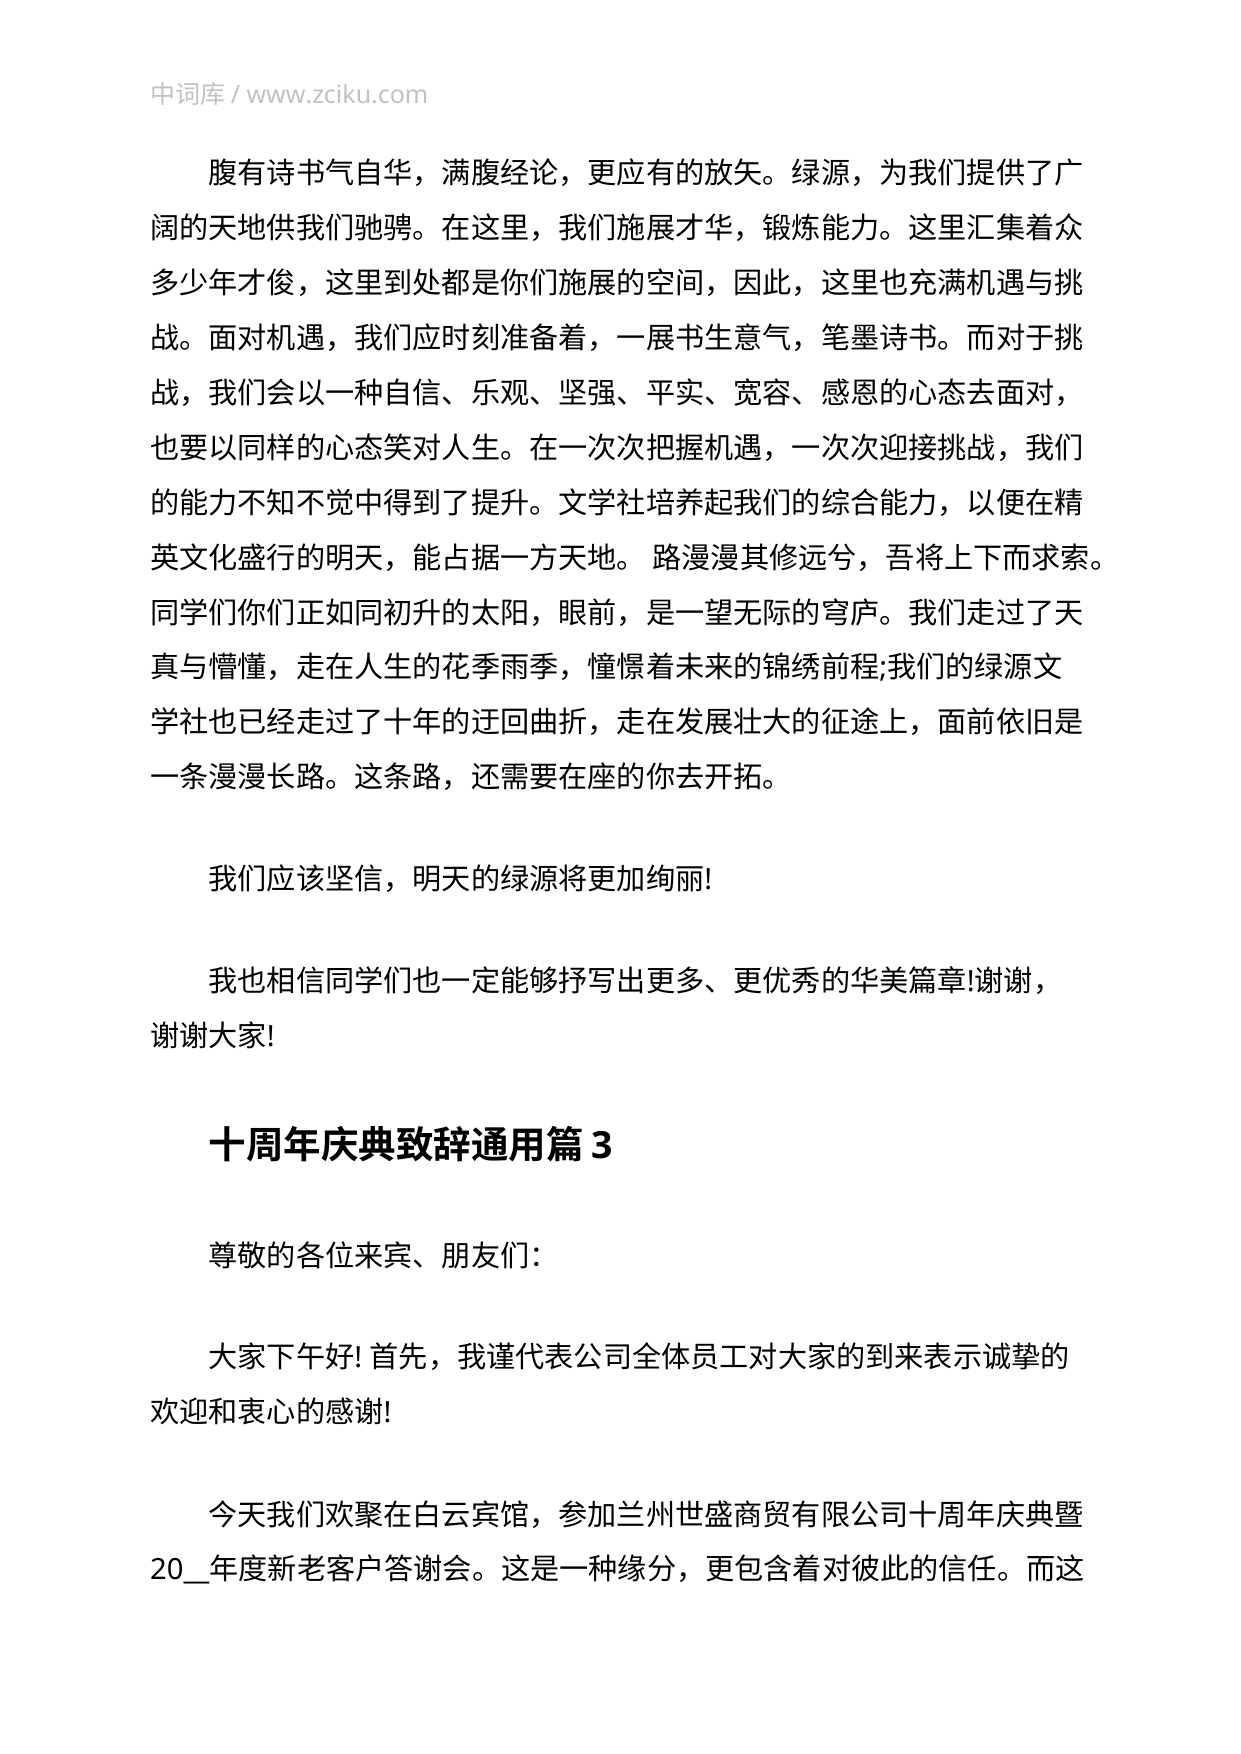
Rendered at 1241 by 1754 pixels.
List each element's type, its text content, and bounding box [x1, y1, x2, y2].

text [150, 1491, 1090, 1588]
text 大家下午好! 首先，我谨代表公司全体员工对大家的到来表示诚挚的欢迎和衷心的感谢! [150, 1334, 1090, 1431]
text 我们应该坚信，明天的绿源将更加绚丽! [150, 856, 1090, 898]
text 尊敬的各位来宾、朋友们： [150, 1232, 1090, 1274]
text 十周年庆典致辞通用篇3 [150, 1115, 1090, 1169]
text 腹有诗书气自华，满腹经论，更应有的放矢。绿源，为我们提供了广阔的天地供我们驰骋。在这里，我们施展才华，锻炼能力。这里汇集着众多少年才俊，这里到处都是你们施展的空间，因此，这里也充满机遇与挑战。面对机遇，我们应时刻准备着，一展书生意气，笔墨诗书。而对于挑战，我们会以一种自信、乐观、坚强、平实、宽容、感恩的心态去面对，也要以同样的心态笑对人生。在一次次把握机遇，一次次迎接挑战，我们的能力不知不觉中得到了提升。文学社培养起我们的综合能力，以便在精英文化盛行的明天，能占据一方天地。 路漫漫其修远兮，吾将上下而求索。同学们你们正如同初升的太阳，眼前，是一望无际的穹庐。我们走过了天真与懵懂，走在人生的花季雨季，憧憬着未来的锦绣前程;我们的绿源文学社也已经走过了十年的迂回曲折，走在发展壮大的征途上，面前依旧是一条漫漫长路。这条路，还需要在座的你去开拓。 [150, 150, 1090, 796]
text 我也相信同学们也一定能够抒写出更多、更优秀的华美篇章!谢谢，谢谢大家! [150, 958, 1090, 1055]
